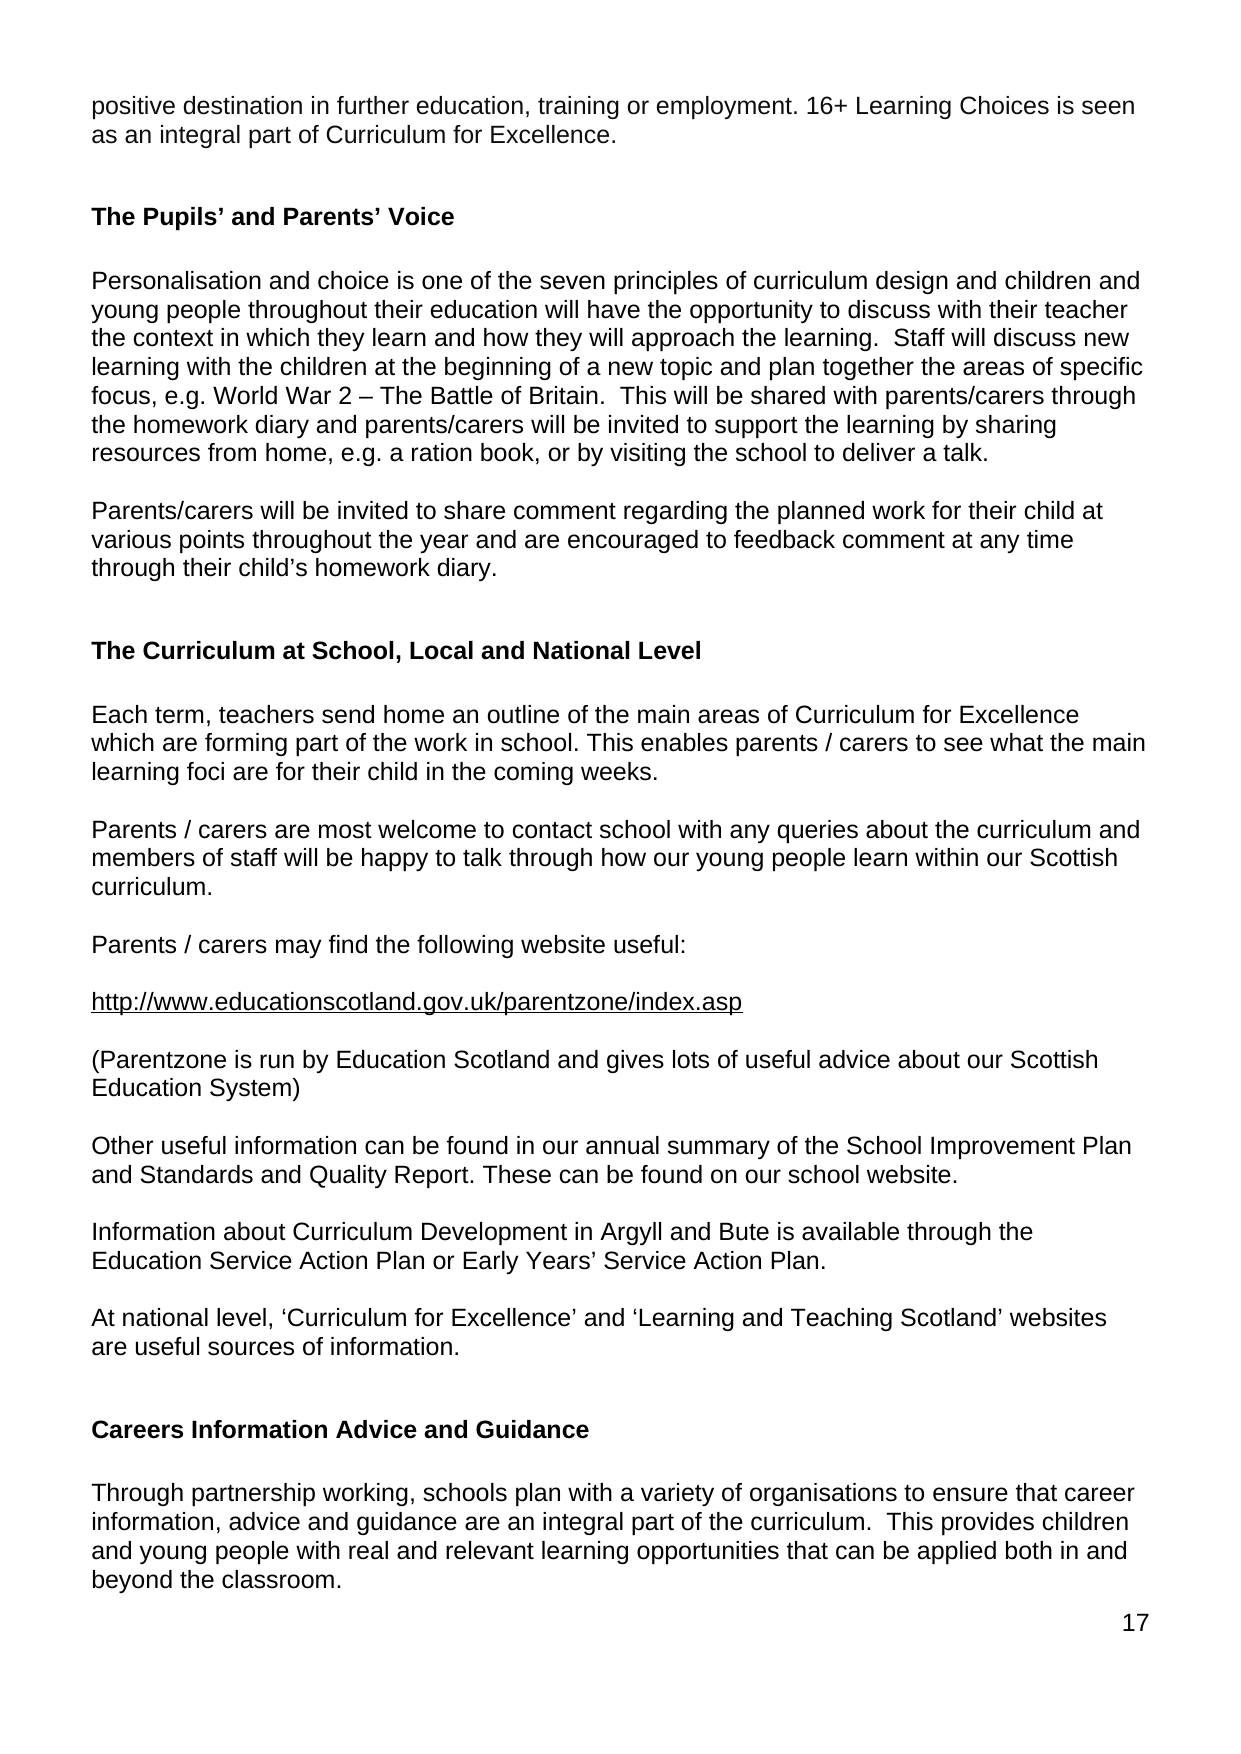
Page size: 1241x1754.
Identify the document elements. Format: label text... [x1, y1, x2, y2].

text Parents / carers may find the following website useful: [91, 930, 1149, 958]
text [91, 91, 1149, 148]
text http://www.educationscotland.gov.uk/parentzone/index.asp [91, 987, 1149, 1016]
text At national level, ‘Curriculum for Excellence’ and ‘Learning and Teaching Scotland’ websites are useful sources of information. [91, 1303, 1149, 1361]
text Personalisation and choice is one of the seven principles of curriculum design and children and young people throughout their education will have the opportunity to discuss with their teacher the context in which they learn and how they will approach the learning. Staff will discuss new learning with the children at the beginning of a new topic and plan together the areas of specific focus, e.g. World War 2 – The Battle of Britain. This will be shared with parents/carers through the homework diary and parents/carers will be invited to support the learning by sharing resources from home, e.g. a ration book, or by visiting the school to deliver a talk. [91, 266, 1149, 467]
text Each term, teachers send home an outline of the main areas of Curriculum for Excellence which are forming part of the work in school. This enables parents / carers to see what the main learning foci are for their child in the coming weeks. [91, 700, 1149, 786]
text Other useful information can be found in our annual summary of the School Improvement Plan and Standards and Quality Report. These can be found on our school website. [91, 1131, 1149, 1188]
subtitle The Curriculum at School, Local and National Level [91, 636, 1149, 665]
text Parents / carers are most welcome to contact school with any queries about the curriculum and members of staff will be happy to talk through how our young people learn within our Scottish curriculum. [91, 815, 1149, 901]
text (Parentzone is run by Education Scotland and gives lots of useful advice about our Scottish Education System) [91, 1045, 1149, 1102]
text Information about Curriculum Development in Argyll and Bute is available through the Education Service Action Plan or Early Years’ Service Action Plan. [91, 1217, 1149, 1275]
text Through partnership working, schools plan with a variety of organisations to ensure that career information, advice and guidance are an integral part of the curriculum. This provides children and young people with real and relevant learning opportunities that can be applied both in and beyond the classroom. [91, 1478, 1149, 1593]
subtitle Careers Information Advice and Guidance [91, 1415, 1149, 1443]
text Parents/carers will be invited to share comment regarding the planned work for their child at various points throughout the year and are encouraged to feedback comment at any time through their child’s homework diary. [91, 496, 1149, 582]
subtitle The Pupils’ and Parents’ Voice [91, 202, 1149, 231]
